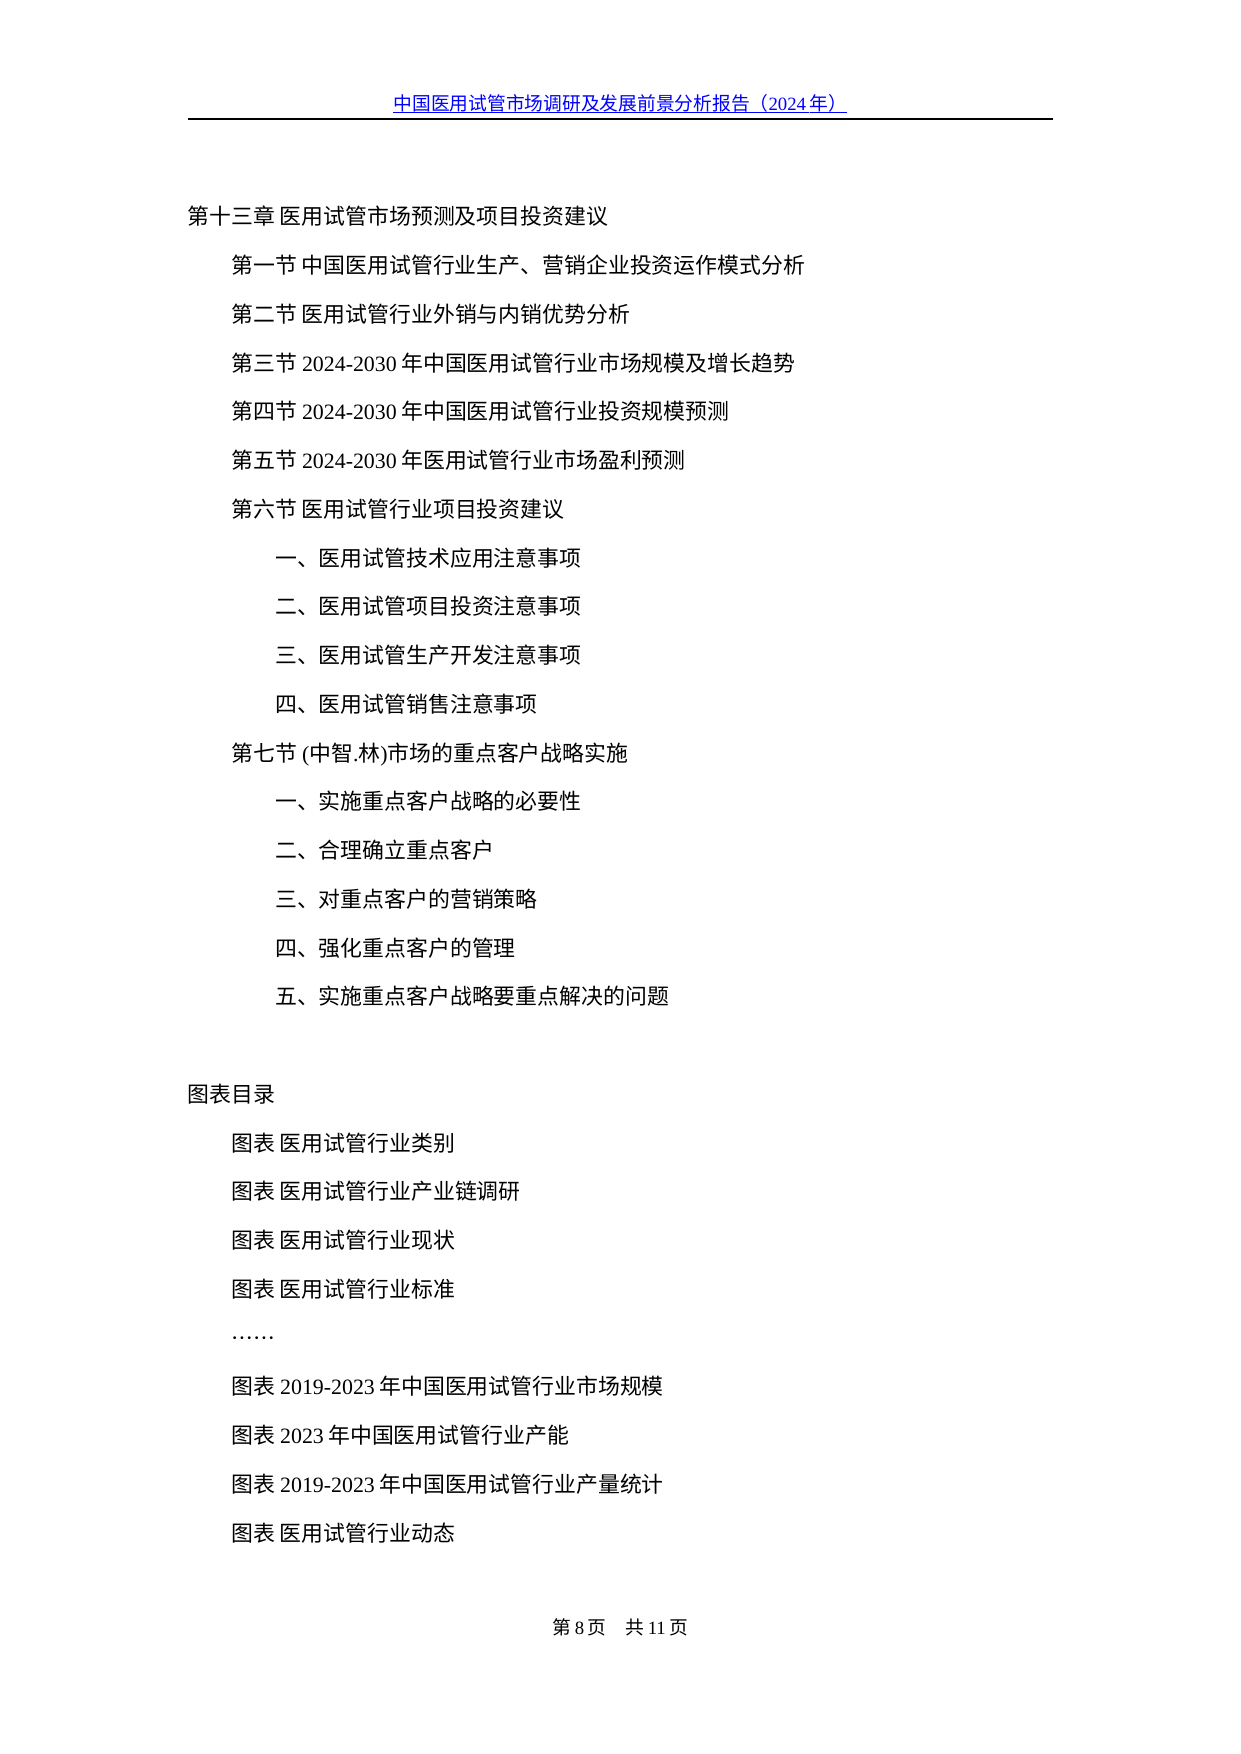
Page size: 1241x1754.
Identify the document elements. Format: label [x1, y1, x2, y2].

text [187, 150, 1053, 1548]
